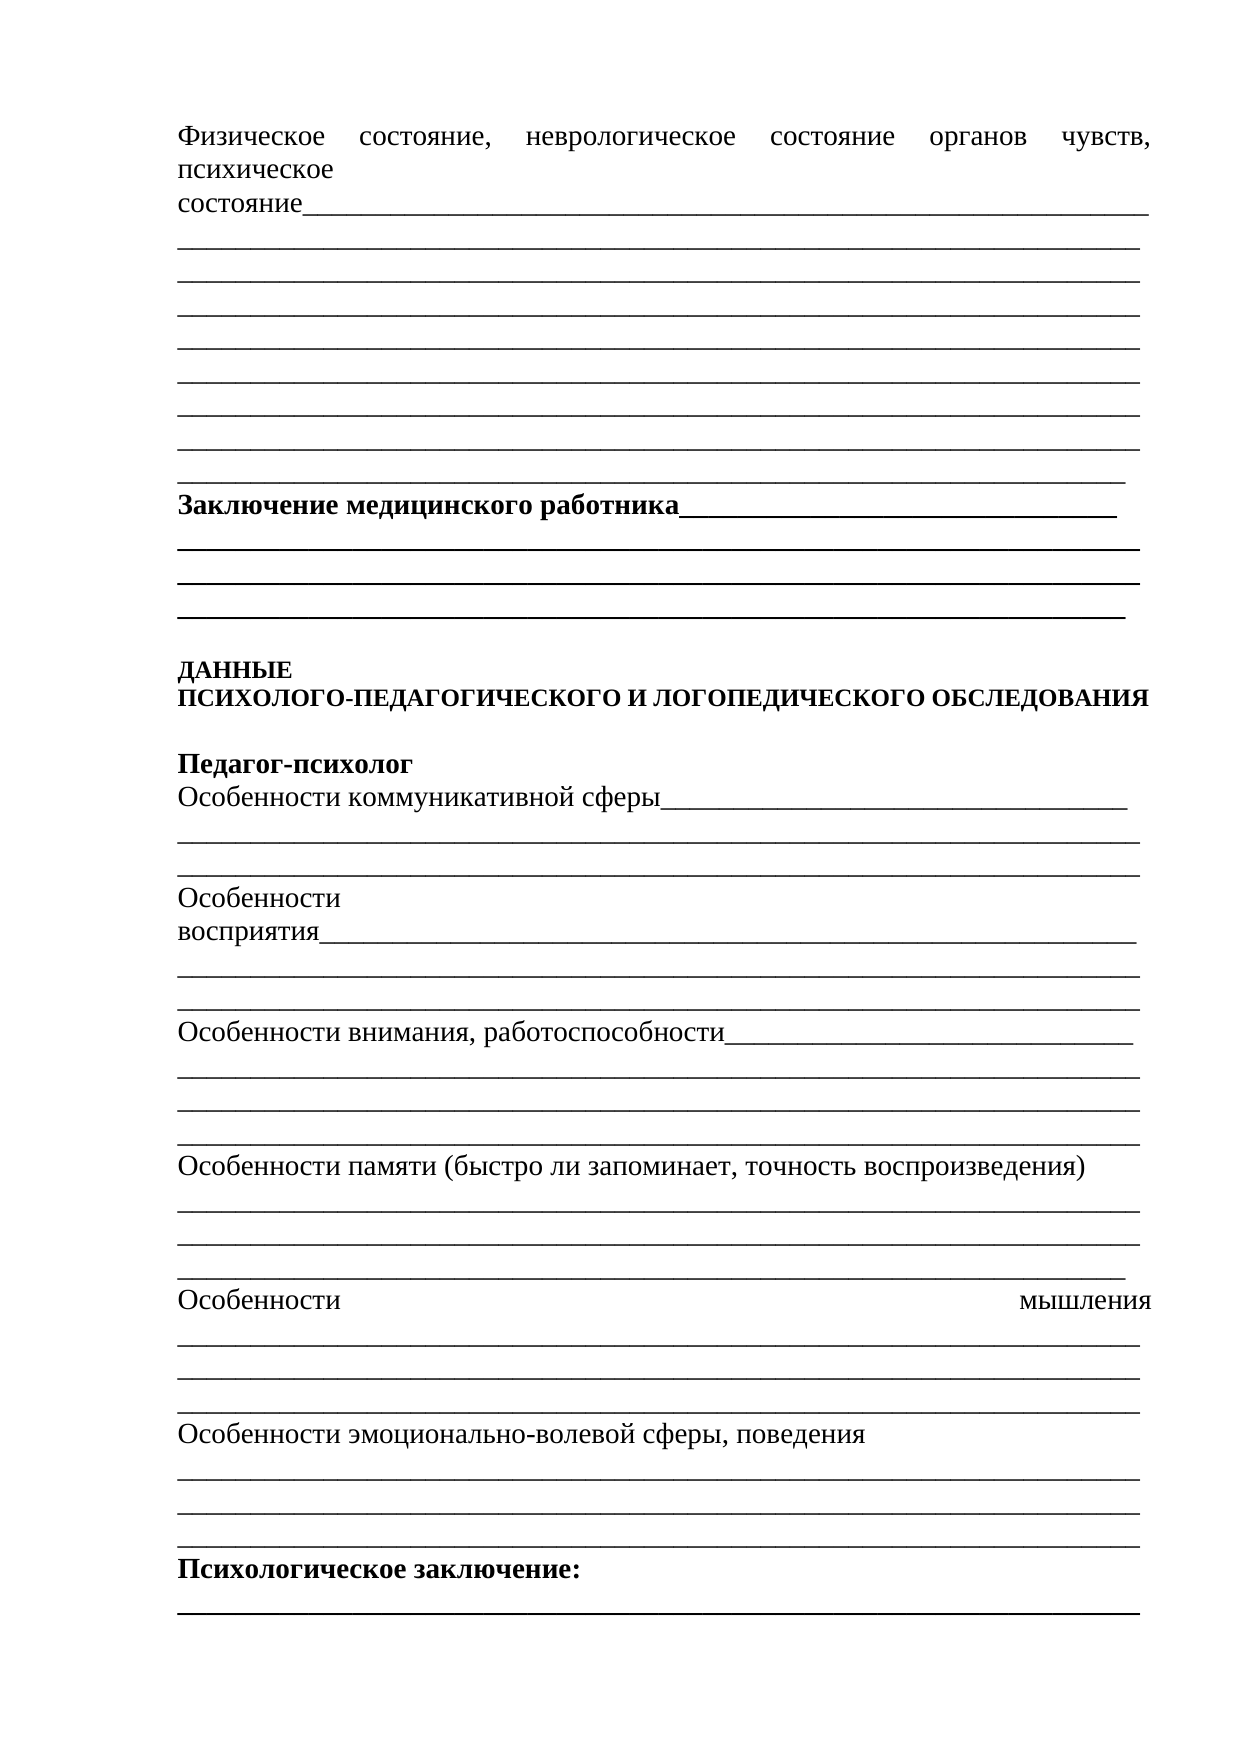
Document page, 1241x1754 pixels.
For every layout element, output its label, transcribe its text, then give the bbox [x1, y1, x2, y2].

text _____________________________________________________________________________________________________________________________________________________________________________________________________ [177, 521, 1152, 621]
text Особенности внимания, работоспособности____________________________ [177, 1014, 1152, 1048]
text Физическое состояние, неврологическое состояние органов чувств, психическое состояние_________________________________________________________________________________________________________________________________________________________________________________________________________________________________________________________________________________________________________________________________________________________________________________________________________________________________________________________________________________________________________________________________________________________________________________________________________ [177, 118, 1152, 487]
text ____________________________________________________________________________________________________________________________________ [177, 813, 1152, 880]
text Особенности мышления ______________________________________________________________________________________________________________________________________________________________________________________________________ [177, 1282, 1152, 1417]
text Педагог-психолог [177, 746, 1152, 779]
text ДАННЫЕ [177, 655, 1152, 683]
text Особенности эмоционально-волевой сферы, поведения [177, 1417, 1152, 1450]
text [177, 1484, 1152, 1551]
text ______________________________________________________________________________________________________________________________________________________________________________________________________ [177, 1048, 1152, 1148]
text Особенности коммуникативной сферы________________________________ [177, 779, 1152, 813]
text Психологическое заключение: [177, 1551, 1152, 1584]
text Особенности памяти (быстро ли запоминает, точность воспроизведения) [177, 1148, 1152, 1182]
text _____________________________________________________________________________________________________________________________________________________________________________________________________ [177, 1182, 1152, 1282]
text __________________________________________________________________ [177, 1450, 1152, 1484]
text ПСИХОЛОГО-ПЕДАГОГИЧЕСКОГО И ЛОГОПЕДИЧЕСКОГО ОБСЛЕДОВАНИЯ [177, 683, 1152, 712]
text ____________________________________________________________________________________________________________________________________ [177, 947, 1152, 1014]
text Особенности восприятия________________________________________________________ [177, 880, 1152, 947]
text __________________________________________________________________ [177, 1584, 1152, 1618]
text Заключение медицинского работника______________________________ [177, 487, 1152, 521]
